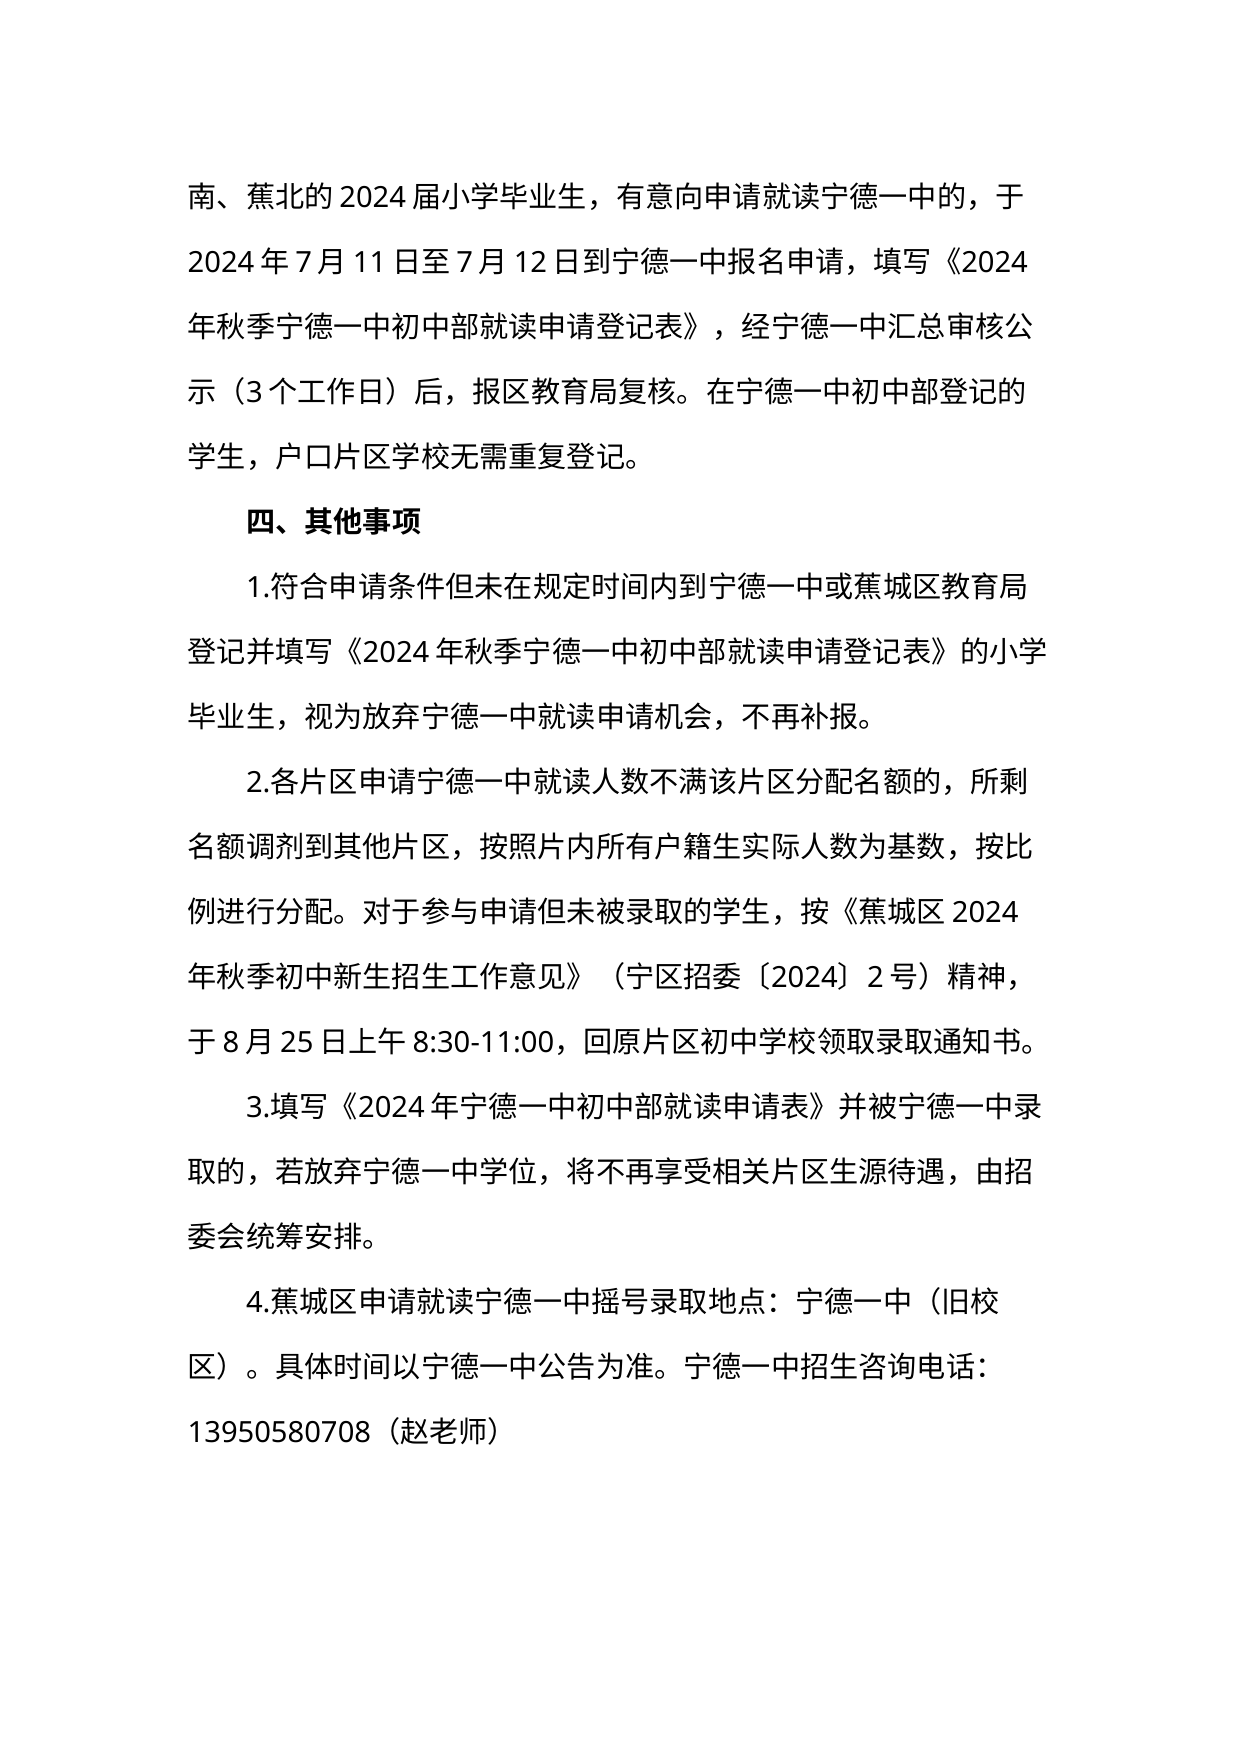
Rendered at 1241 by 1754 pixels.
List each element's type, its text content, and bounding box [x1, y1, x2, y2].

list 2.各片区申请宁德一中就读人数不满该片区分配名额的，所剩名额调剂到其他片区，按照片内所有户籍生实际人数为基数，按比例进行分配。对于参与申请但未被录取的学生，按《蕉城区2024年秋季初中新生招生工作意见》（宁区招委〔2024〕2号）精神，于8月25日上午8:30-11:00，回原片区初中学校领取录取通知书。 [187, 747, 1053, 1072]
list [187, 162, 1053, 487]
list 四、其他事项 [187, 487, 1053, 552]
list 1.符合申请条件但未在规定时间内到宁德一中或蕉城区教育局登记并填写《2024年秋季宁德一中初中部就读申请登记表》的小学毕业生，视为放弃宁德一中就读申请机会，不再补报。 [187, 552, 1053, 747]
list 3.填写《2024年宁德一中初中部就读申请表》并被宁德一中录取的，若放弃宁德一中学位，将不再享受相关片区生源待遇，由招委会统筹安排。 [187, 1072, 1053, 1267]
list 4.蕉城区申请就读宁德一中摇号录取地点：宁德一中（旧校区）。具体时间以宁德一中公告为准。宁德一中招生咨询电话：13950580708（赵老师） [187, 1267, 1053, 1462]
